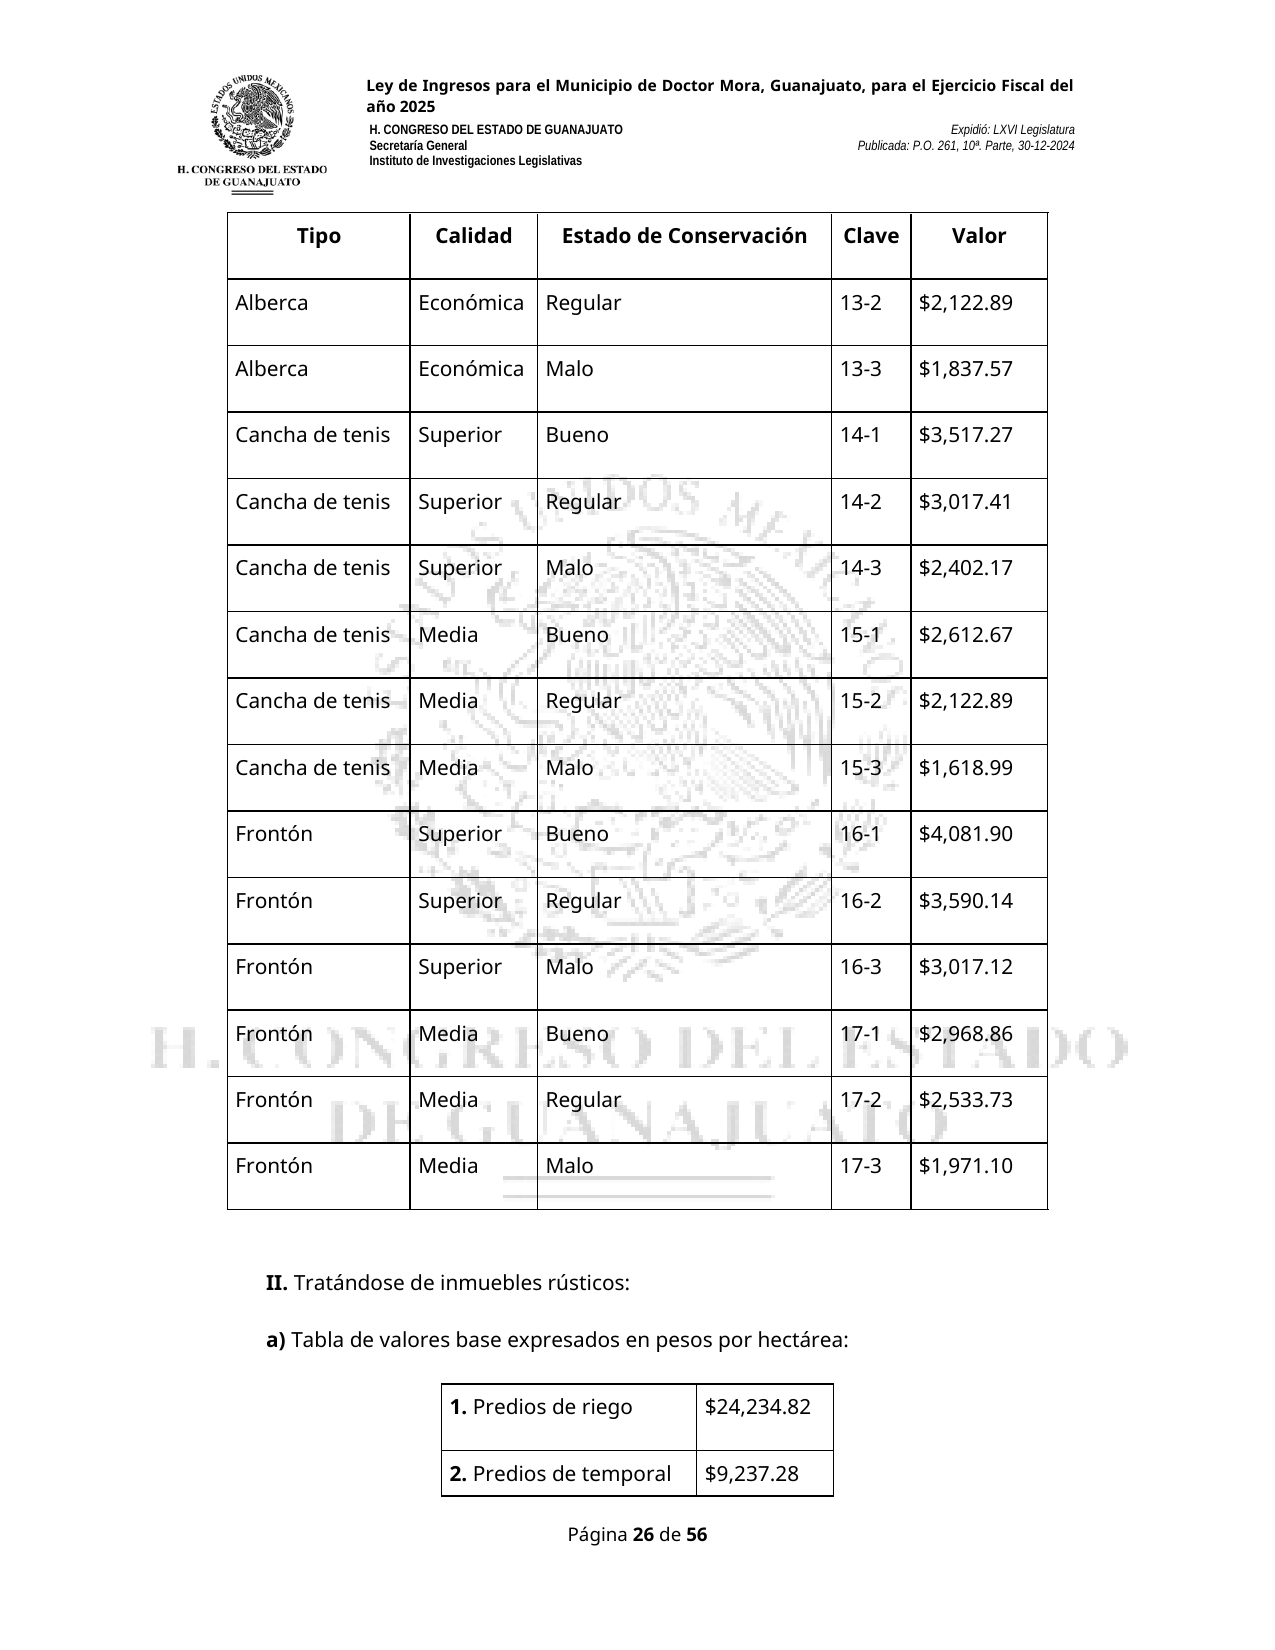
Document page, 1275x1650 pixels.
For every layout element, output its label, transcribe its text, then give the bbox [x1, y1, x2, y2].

table_cell Malo [538, 1144, 831, 1209]
table_cell 17-2 [832, 1077, 910, 1142]
table_cell $1,837.57 [912, 346, 1047, 411]
table_cell Malo [538, 546, 831, 611]
table_cell 16-2 [832, 878, 910, 943]
text II. Tratándose de inmuebles rústicos: [148, 1268, 1127, 1296]
table_cell Malo [538, 745, 831, 810]
table_cell Media [411, 745, 537, 810]
table_cell $4,081.90 [912, 812, 1047, 876]
table_cell Superior [411, 479, 537, 544]
table_cell Media [411, 612, 537, 677]
table_cell 15-2 [832, 679, 910, 743]
table_cell 17-1 [832, 1011, 910, 1076]
table_cell Bueno [538, 612, 831, 677]
table_cell Media [411, 679, 537, 743]
table_cell $2,533.73 [912, 1077, 1047, 1142]
table_cell Media [411, 1011, 537, 1076]
table_cell $3,017.41 [912, 479, 1047, 544]
table_cell Cancha de tenis [228, 679, 409, 743]
table_cell Malo [538, 945, 831, 1009]
table_cell Frontón [228, 812, 409, 876]
table_cell Regular [538, 479, 831, 544]
picture [177, 75, 327, 201]
table_cell 16-3 [832, 945, 910, 1009]
table_cell Superior [411, 546, 537, 611]
table_header Calidad [411, 213, 537, 278]
table_cell Malo [538, 346, 831, 411]
table_cell 2. Predios de temporal [442, 1451, 696, 1495]
table_cell Frontón [228, 1011, 409, 1076]
table_cell Alberca [228, 280, 409, 345]
table_cell $3,590.14 [912, 878, 1047, 943]
table_cell $1,618.99 [912, 745, 1047, 810]
table_cell Cancha de tenis [228, 546, 409, 611]
table_cell $2,122.89 [912, 679, 1047, 743]
table_cell $1,971.10 [912, 1144, 1047, 1209]
table_cell Cancha de tenis [228, 745, 409, 810]
table_cell Cancha de tenis [228, 413, 409, 478]
table_cell 17-3 [832, 1144, 910, 1209]
table_cell 14-2 [832, 479, 910, 544]
table_header Clave [832, 213, 911, 278]
table_cell Cancha de tenis [228, 479, 409, 544]
table_cell Regular [538, 679, 831, 743]
table_cell $2,968.86 [912, 1011, 1047, 1076]
table_cell 15-1 [832, 612, 910, 677]
table_cell Económica [411, 346, 537, 411]
table_header Valor [912, 213, 1047, 278]
table_cell Media [411, 1144, 537, 1209]
table_cell Frontón [228, 1077, 409, 1142]
table_cell Media [411, 1077, 537, 1142]
table_header Estado de Conservación [538, 213, 831, 278]
table_cell Cancha de tenis [228, 612, 409, 677]
table_cell $2,122.89 [912, 280, 1047, 345]
table_cell Bueno [538, 1011, 831, 1076]
table_header Tipo [228, 213, 410, 278]
table_cell Regular [538, 280, 831, 345]
table_cell $9,237.28 [697, 1451, 833, 1495]
table_cell 16-1 [832, 812, 910, 876]
table_cell Superior [411, 812, 537, 876]
table_cell 15-3 [832, 745, 910, 810]
table_header 1. Predios de riego [442, 1385, 696, 1449]
table_cell Regular [538, 1077, 831, 1142]
table_cell Superior [411, 945, 537, 1009]
table_cell 14-3 [832, 546, 910, 611]
table_cell Frontón [228, 1144, 409, 1209]
table_cell $2,612.67 [912, 612, 1047, 677]
table_cell 13-3 [832, 346, 910, 411]
table_cell 14-1 [832, 413, 910, 478]
table_cell Frontón [228, 878, 409, 943]
table_cell 13-2 [832, 280, 910, 345]
table_cell Bueno [538, 812, 831, 876]
table_cell $3,017.12 [912, 945, 1047, 1009]
table_header $24,234.82 [697, 1385, 833, 1449]
table_cell Económica [411, 280, 537, 345]
table_cell Frontón [228, 945, 409, 1009]
table_cell Regular [538, 878, 831, 943]
text a) Tabla de valores base expresados en pesos por hectárea: [148, 1326, 1127, 1354]
table_cell Superior [411, 413, 537, 478]
table_cell $3,517.27 [912, 413, 1047, 478]
table_cell Superior [411, 878, 537, 943]
table_cell $2,402.17 [912, 546, 1047, 611]
table_cell Bueno [538, 413, 831, 478]
table_cell Alberca [228, 346, 409, 411]
